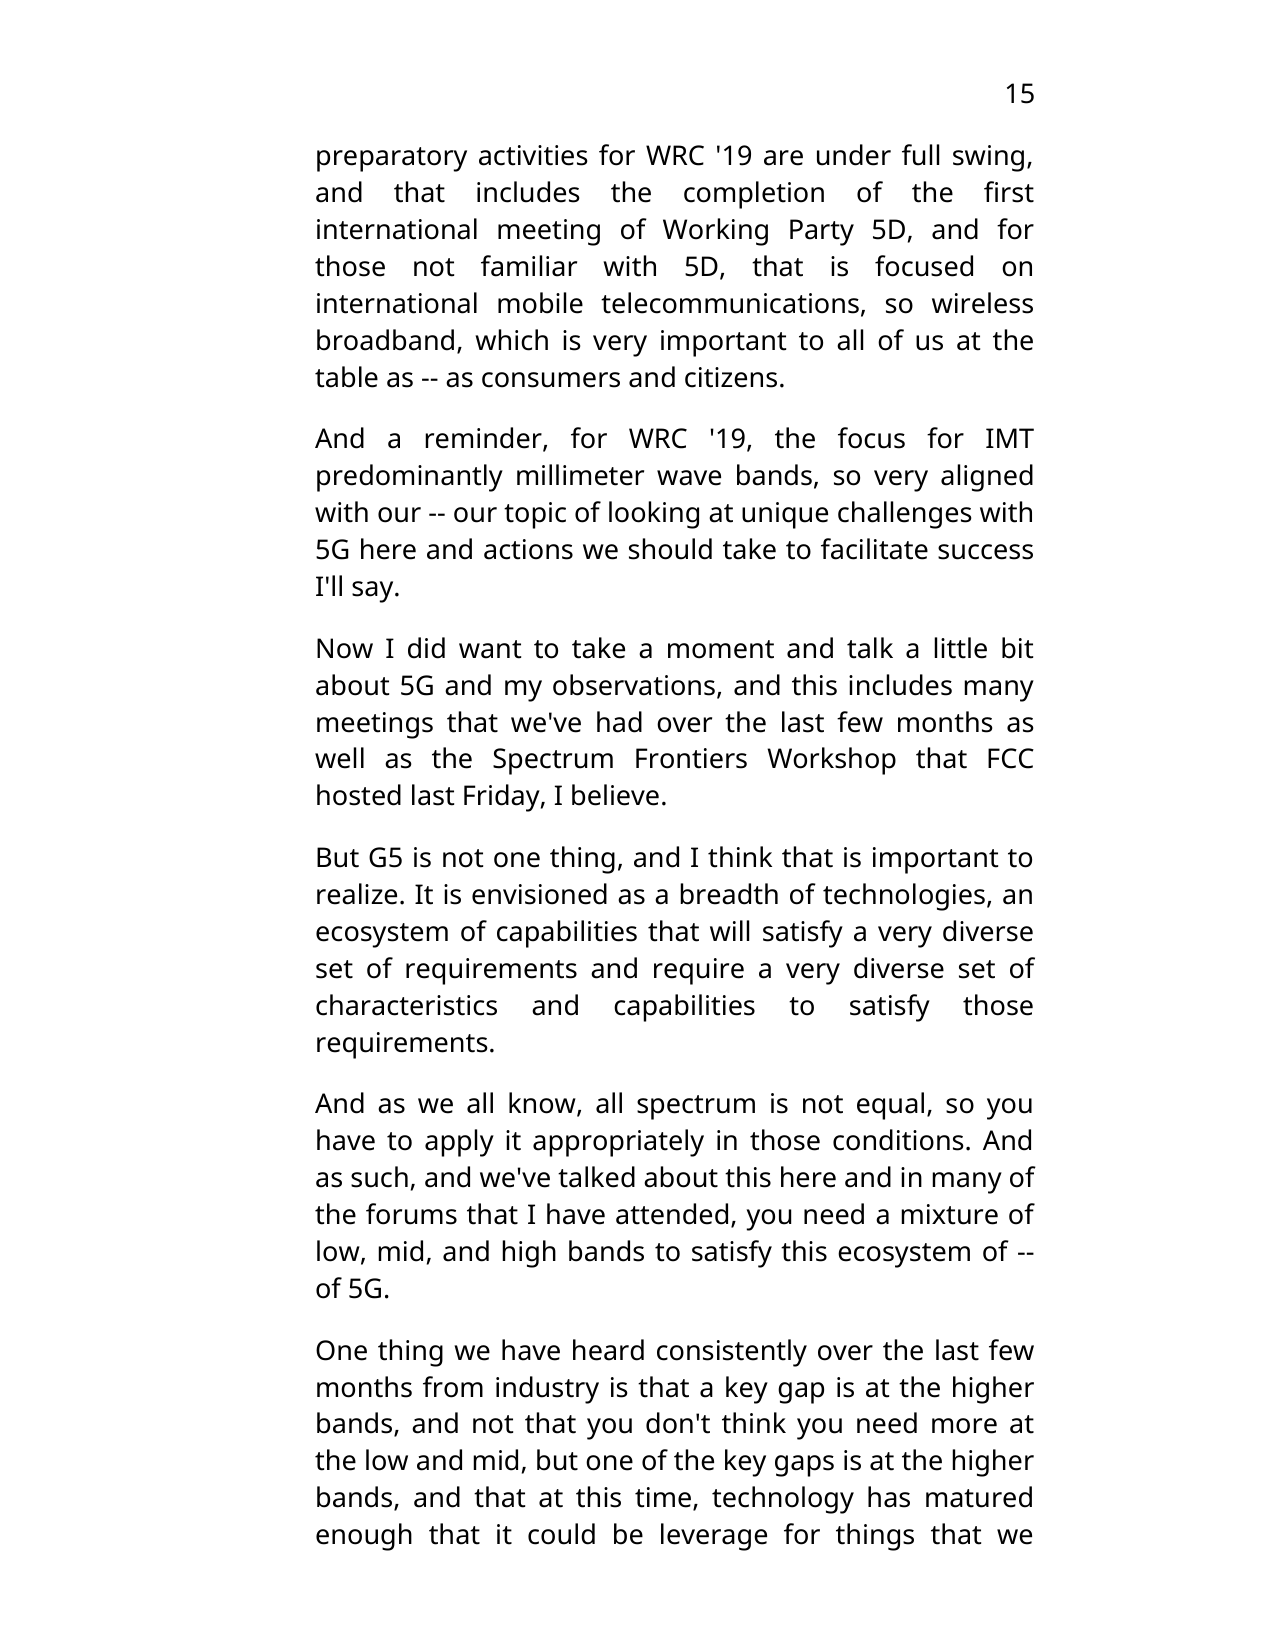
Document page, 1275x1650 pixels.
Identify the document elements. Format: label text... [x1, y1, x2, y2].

text And as we all know, all spectrum is not equal, so you have to apply it appropriately in those conditions. And as such, and we've talked about this here and in many of the forums that I have attended, you need a mixture of low, mid, and high bands to satisfy this ecosystem of -- of 5G. [315, 1085, 1035, 1306]
text And a reminder, for WRC '19, the focus for IMT predominantly millimeter wave bands, so very aligned with our -- our topic of looking at unique challenges with 5G here and actions we should take to facilitate success I'll say. [315, 420, 1035, 604]
text But G5 is not one thing, and I think that is important to realize. It is envisioned as a breadth of technologies, an ecosystem of capabilities that will satisfy a very diverse set of requirements and require a very diverse set of characteristics and capabilities to satisfy those requirements. [315, 839, 1035, 1060]
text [315, 137, 1035, 395]
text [315, 1331, 1035, 1552]
text Now I did want to take a moment and talk a little bit about 5G and my observations, and this includes many meetings that we've had over the last few months as well as the Spectrum Frontiers Workshop that FCC hosted last Friday, I believe. [315, 629, 1035, 814]
